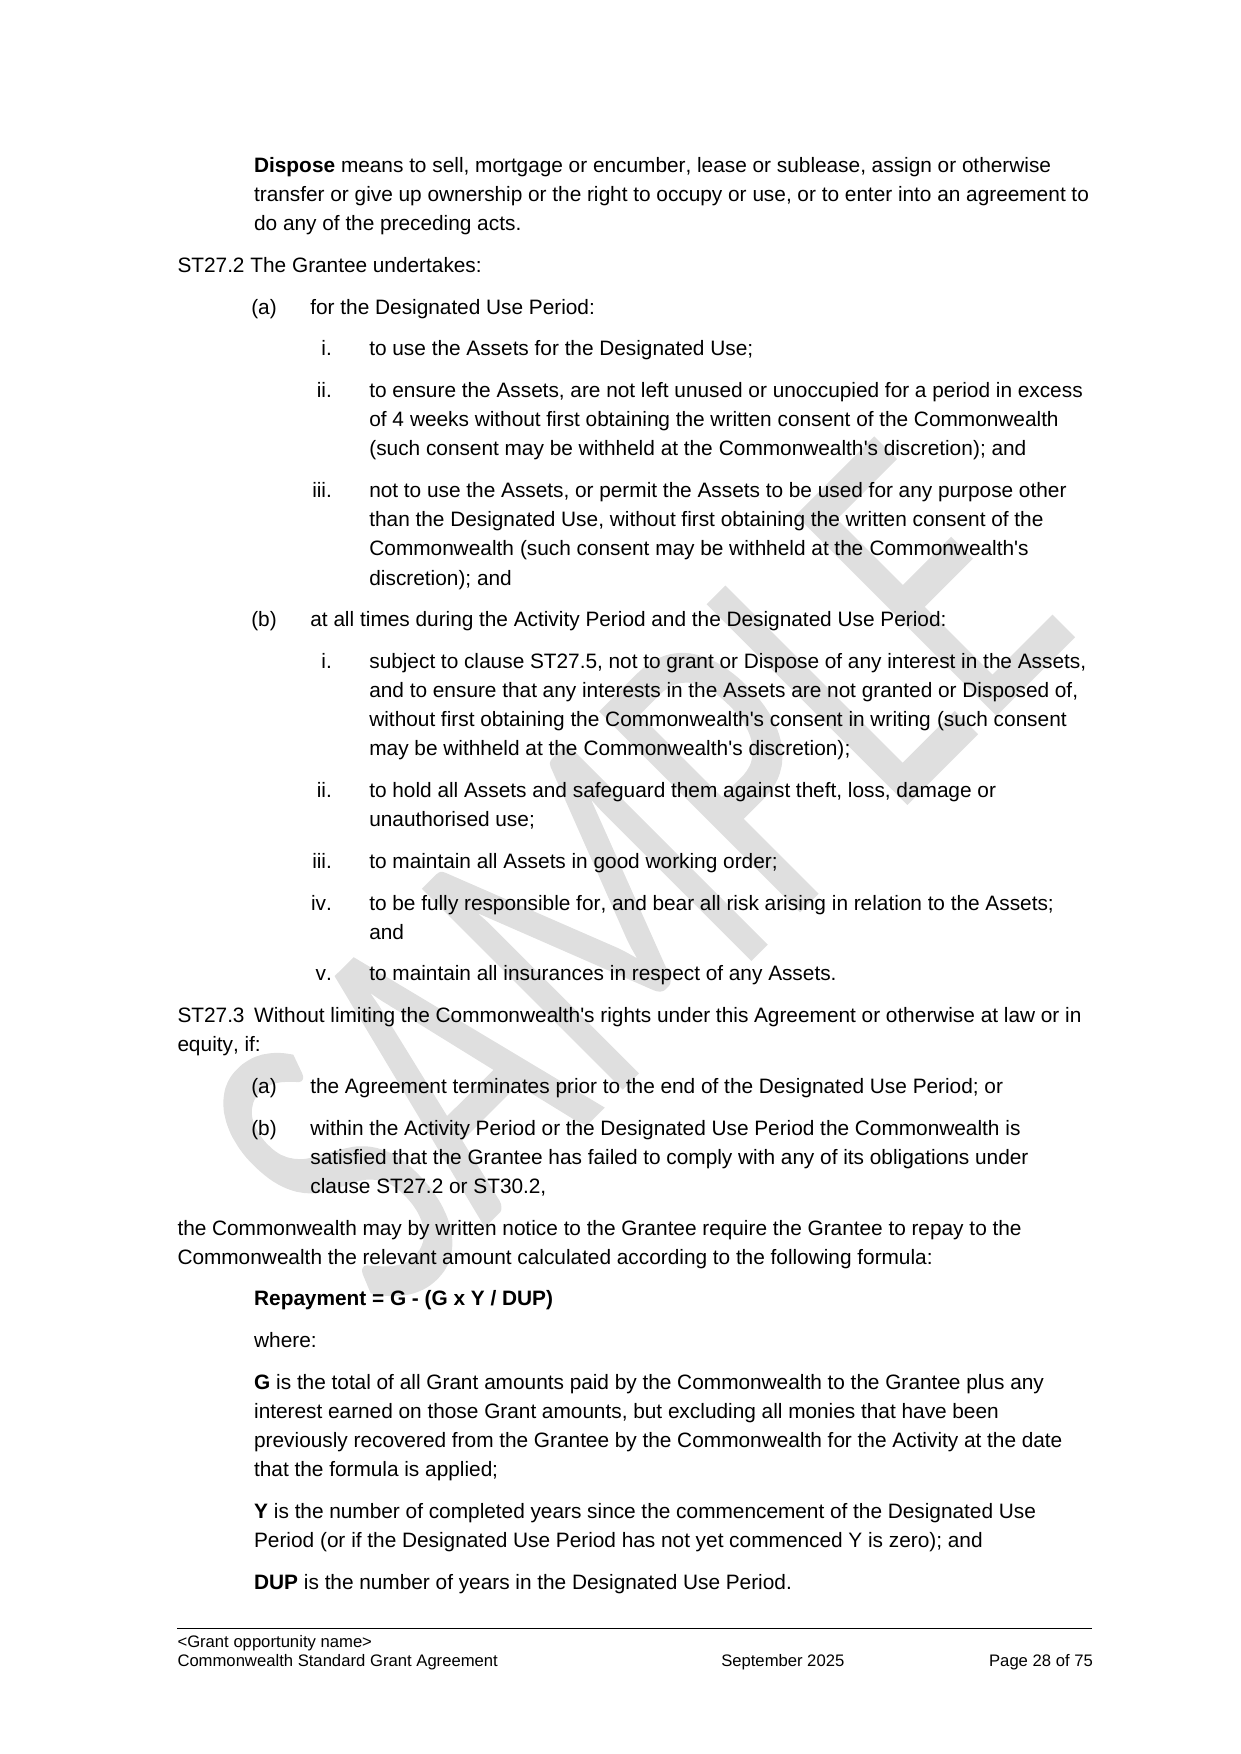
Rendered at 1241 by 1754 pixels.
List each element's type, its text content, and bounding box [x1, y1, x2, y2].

list within the Activity Period or the Designated Use Period the Commonwealth is satisfied that the Grantee has failed to comply with any of its obligations under clause ST27.2 or ST30.2, [251, 1110, 1092, 1198]
list to maintain all insurances in respect of any Assets. [332, 956, 1092, 985]
text Dispose means to sell, mortgage or encumber, lease or sublease, assign or otherwise transfer or give up ownership or the right to occupy or use, or to enter into an agreement to do any of the preceding acts. [254, 148, 1092, 235]
text ST27.2 The Grantee undertakes: [177, 248, 1092, 277]
text where: [177, 1323, 1092, 1352]
list for the Designated Use Period: [251, 289, 1092, 318]
text Repayment = G - (G x Y / DUP) [177, 1281, 1092, 1310]
text (b) at all times during the Activity Period and the Designated Use Period: [251, 602, 1092, 631]
list not to use the Assets, or permit the Assets to be used for any purpose other than the Designated Use, without first obtaining the written consent of the Commonwealth (such consent may be withheld at the Commonwealth's discretion); and [332, 473, 1092, 589]
text DUP is the number of years in the Designated Use Period. [254, 1564, 1092, 1593]
text the Commonwealth may by written notice to the Grantee require the Grantee to repay to the Commonwealth the relevant amount calculated according to the following formula: [177, 1210, 1092, 1268]
list to maintain all Assets in good working order; [332, 843, 1092, 873]
list the Agreement terminates prior to the end of the Designated Use Period; or [251, 1068, 1092, 1098]
list to ensure the Assets, are not left unused or unoccupied for a period in excess of 4 weeks without first obtaining the written consent of the Commonwealth (such consent may be withheld at the Commonwealth's discretion); and [332, 373, 1092, 460]
list subject to clause ST27.5, not to grant or Dispose of any interest in the Assets, and to ensure that any interests in the Assets are not granted or Disposed of, without first obtaining the Commonwealth's consent in writing (such consent may be withheld at the Commonwealth's discretion); [332, 643, 1092, 760]
list to use the Assets for the Designated Use; [332, 331, 1092, 360]
text G is the total of all Grant amounts paid by the Commonwealth to the Grantee plus any interest earned on those Grant amounts, but excluding all monies that have been previously recovered from the Grantee by the Commonwealth for the Activity at the date that the formula is applied; [254, 1364, 1092, 1481]
text ST27.3 Without limiting the Commonwealth's rights under this Agreement or otherwise at law or in equity, if: [177, 998, 1092, 1056]
list to hold all Assets and safeguard them against theft, loss, damage or unauthorised use; [332, 773, 1092, 831]
list to be fully responsible for, and bear all risk arising in relation to the Assets; and [332, 885, 1092, 943]
text Y is the number of completed years since the commencement of the Designated Use Period (or if the Designated Use Period has not yet commenced Y is zero); and [254, 1493, 1092, 1552]
